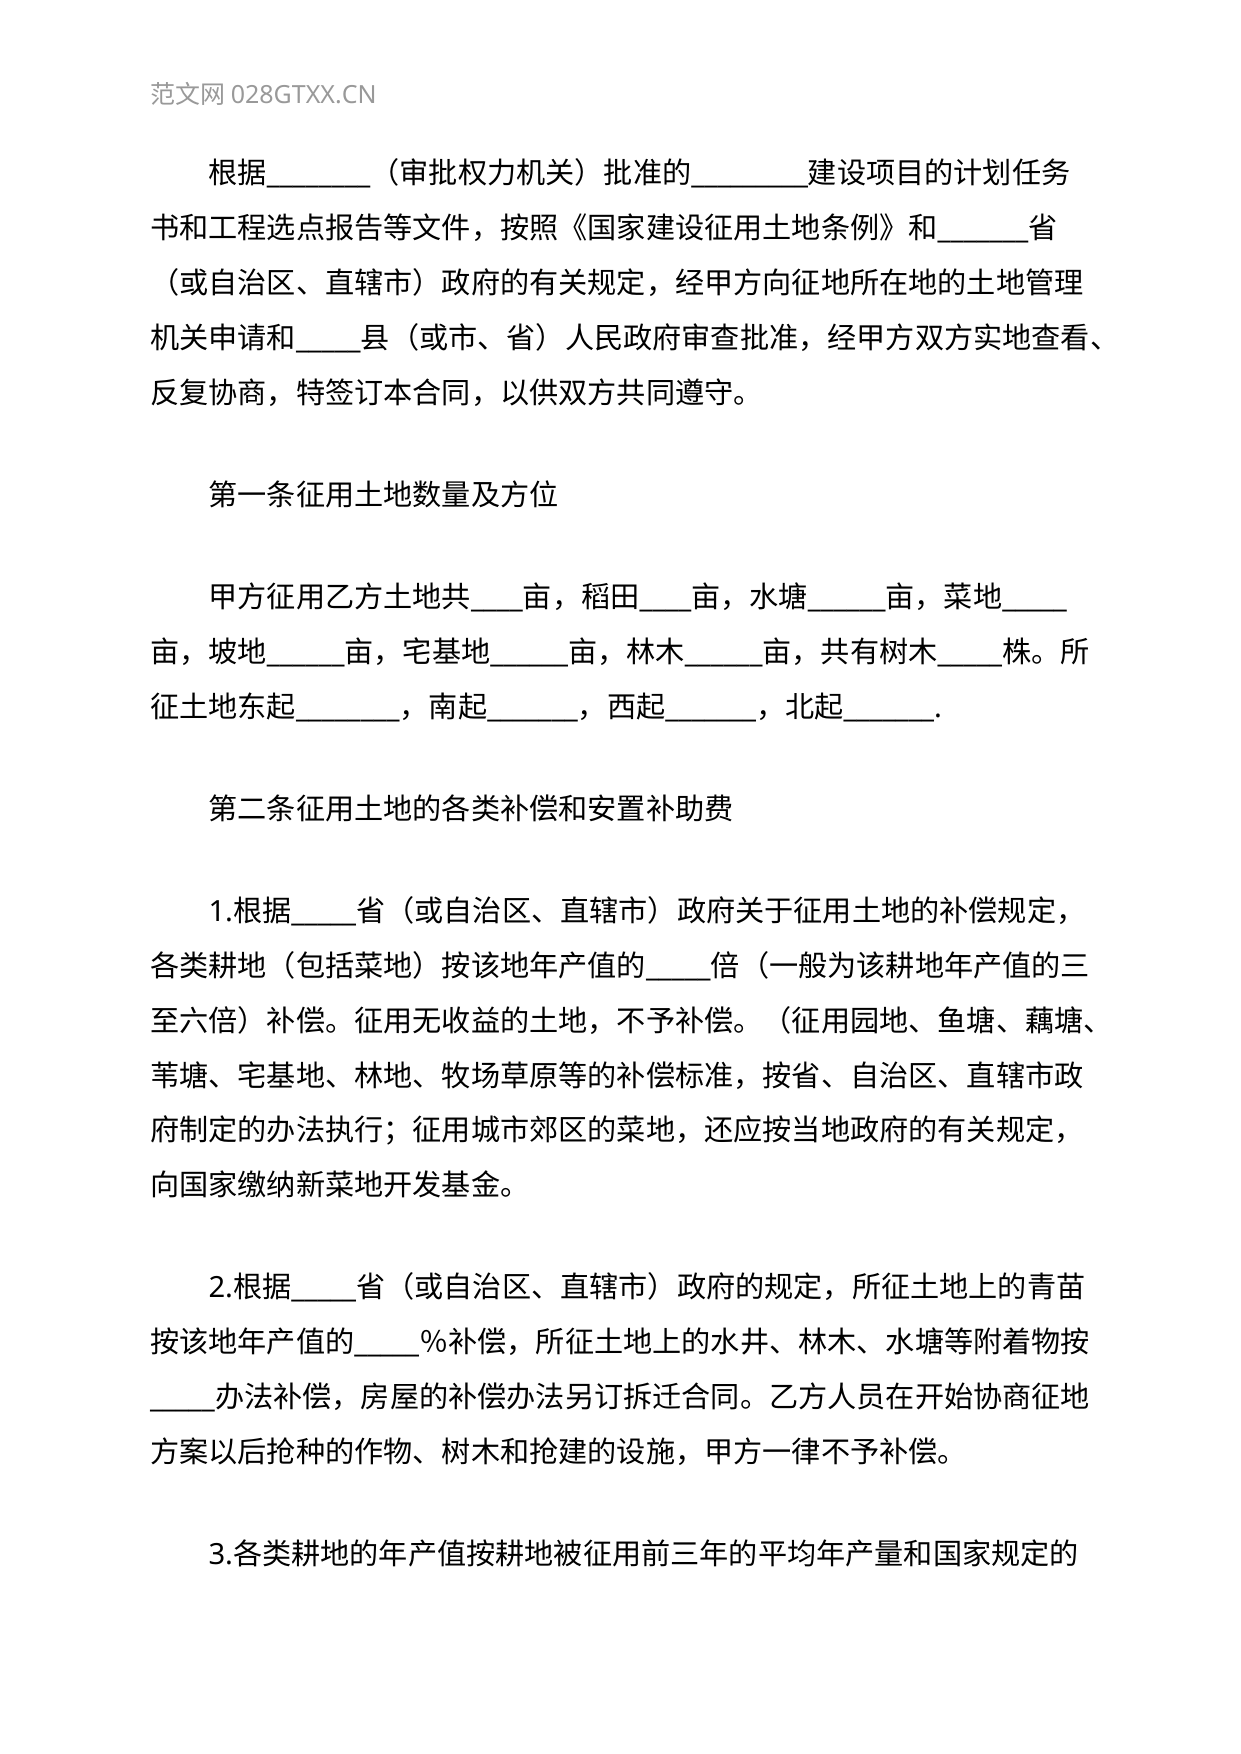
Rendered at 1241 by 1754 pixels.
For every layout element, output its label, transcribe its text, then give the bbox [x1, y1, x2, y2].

text 甲方征用乙方土地共____亩，稻田____亩，水塘______亩，菜地_____亩，坡地______亩，宅基地______亩，林木______亩，共有树木_____株。所征土地东起________，南起_______，西起_______，北起_______. [150, 573, 1090, 726]
text 根据________（审批权力机关）批准的_________建设项目的计划任务书和工程选点报告等文件，按照《国家建设征用土地条例》和_______省（或自治区、直辖市）政府的有关规定，经甲方向征地所在地的土地管理机关申请和_____县（或市、省）人民政府审查批准，经甲方双方实地查看、反复协商，特签订本合同，以供双方共同遵守。 [150, 150, 1090, 412]
text 1.根据_____省（或自治区、直辖市）政府关于征用土地的补偿规定，各类耕地（包括菜地）按该地年产值的_____倍（一般为该耕地年产值的三至六倍）补偿。征用无收益的土地，不予补偿。（征用园地、鱼塘、藕塘、苇塘、宅基地、林地、牧场草原等的补偿标准，按省、自治区、直辖市政府制定的办法执行；征用城市郊区的菜地，还应按当地政府的有关规定，向国家缴纳新菜地开发基金。 [150, 887, 1090, 1204]
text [150, 1530, 1090, 1573]
text 2.根据_____省（或自治区、直辖市）政府的规定，所征土地上的青苗按该地年产值的_____％补偿，所征土地上的水井、林木、水塘等附着物按_____办法补偿，房屋的补偿办法另订拆迁合同。乙方人员在开始协商征地方案以后抢种的作物、树木和抢建的设施，甲方一律不予补偿。 [150, 1264, 1090, 1471]
text 第一条征用土地数量及方位 [150, 472, 1090, 514]
text 第二条征用土地的各类补偿和安置补助费 [150, 785, 1090, 828]
